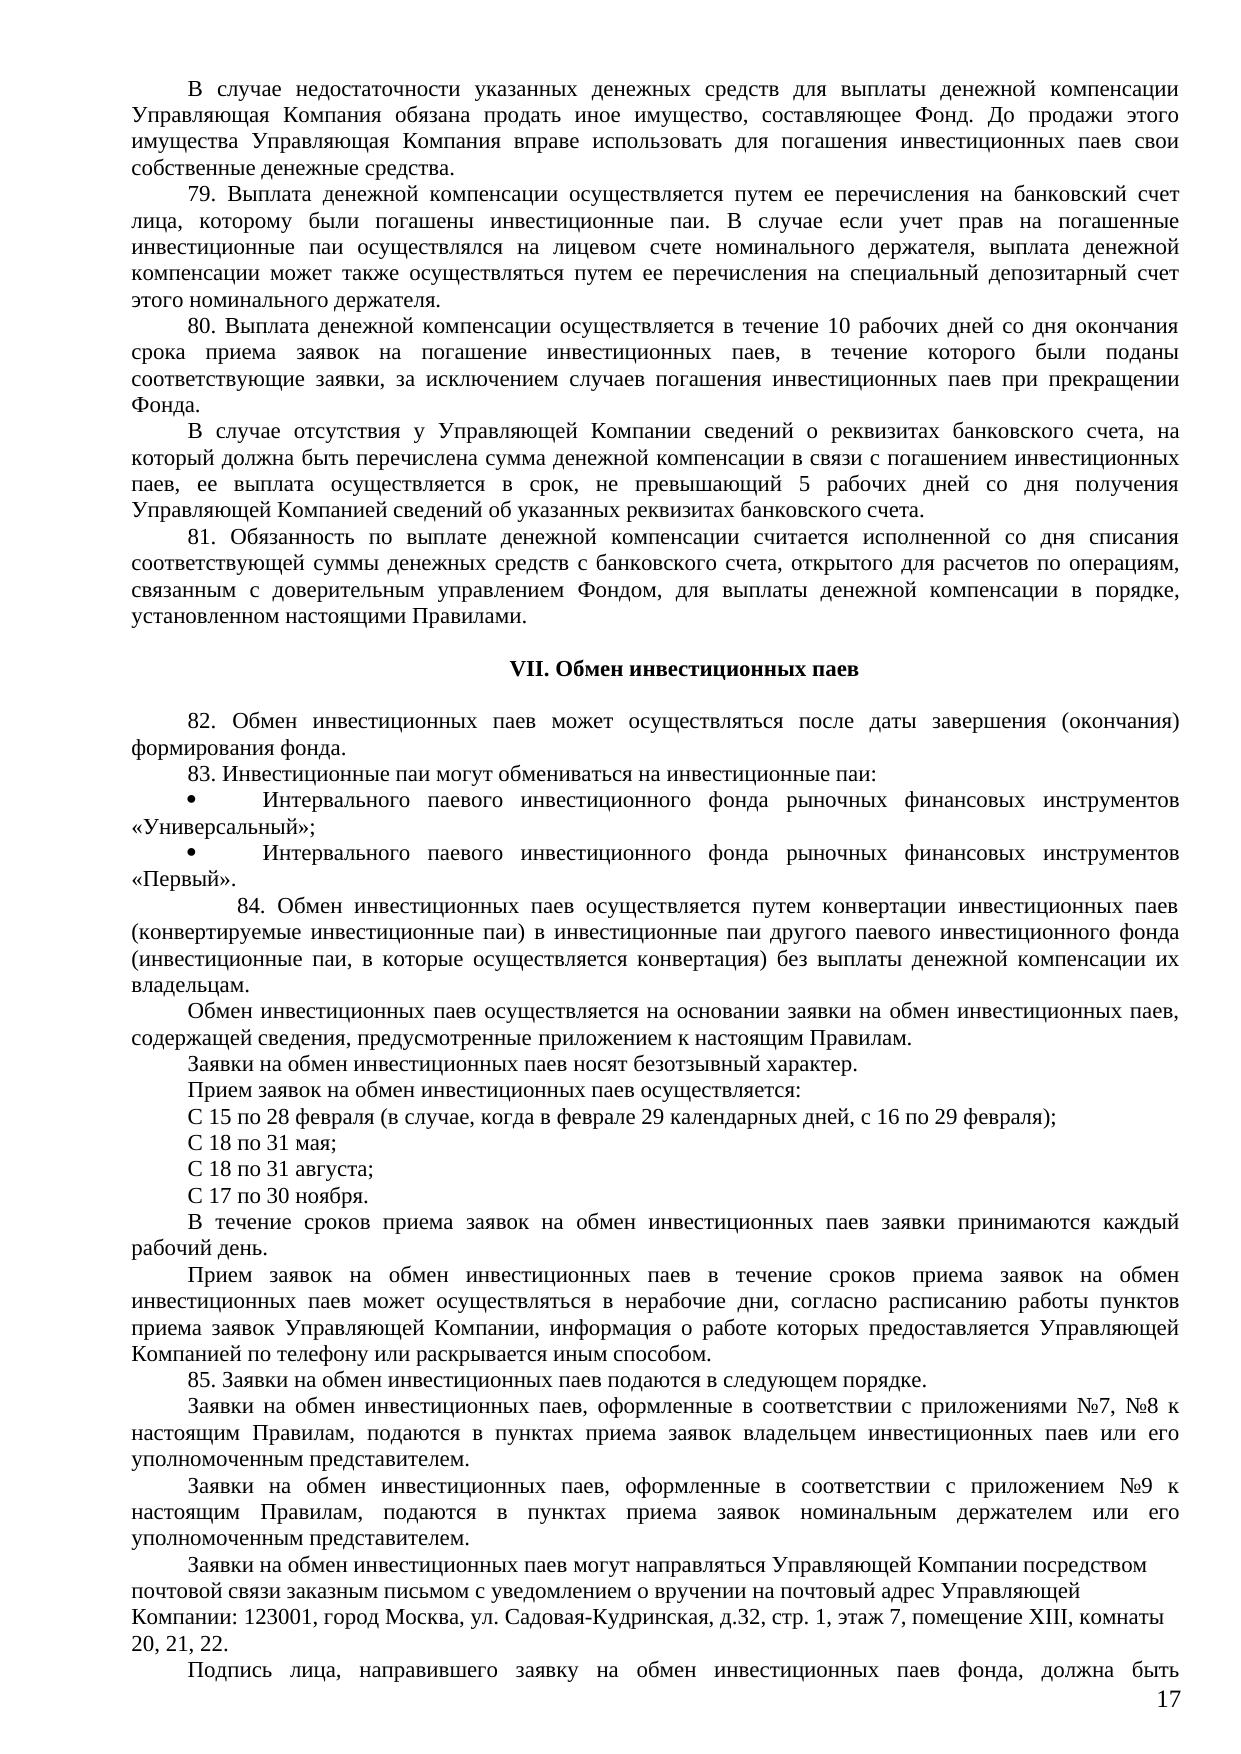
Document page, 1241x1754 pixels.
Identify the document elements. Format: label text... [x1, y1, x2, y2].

list Интервального паевого инвестиционного фонда рыночных финансовых инструментов «Первый». [131, 839, 1181, 892]
text 84. Обмен инвестиционных паев осуществляется путем конвертации инвестиционных паев (конвертируемые инвестиционные паи) в инвестиционные паи другого паевого инвестиционного фонда (инвестиционные паи, в которые осуществляется конвертация) без выплаты денежной компенсации их владельцам. [131, 892, 1181, 997]
text Заявки на обмен инвестиционных паев, оформленные в соответствии с приложениями №7, №8 к настоящим Правилам, подаются в пунктах приема заявок владельцем инвестиционных паев или его уполномоченным представителем. [131, 1393, 1181, 1472]
text 83. Инвестиционные паи могут обмениваться на инвестиционные паи: [131, 760, 1181, 786]
text В случае отсутствия у Управляющей Компании сведений о реквизитах банковского счета, на который должна быть перечислена сумма денежной компенсации в связи с погашением инвестиционных паев, ее выплата осуществляется в срок, не превышающий 5 рабочих дней со дня получения Управляющей Компанией сведений об указанных реквизитах банковского счета. [131, 417, 1181, 523]
text С 15 по 28 февраля (в случае, когда в феврале 29 календарных дней, с 16 по 29 февраля); [131, 1103, 1181, 1129]
text Обмен инвестиционных паев осуществляется на основании заявки на обмен инвестиционных паев, содержащей сведения, предусмотренные приложением к настоящим Правилам. [131, 997, 1181, 1050]
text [131, 1656, 1181, 1682]
text Прием заявок на обмен инвестиционных паев в течение сроков приема заявок на обмен инвестиционных паев может осуществляться в нерабочие дни, согласно расписанию работы пунктов приема заявок Управляющей Компании, информация о работе которых предоставляется Управляющей Компанией по телефону или раскрывается иным способом. [131, 1261, 1181, 1366]
text Заявки на обмен инвестиционных паев, оформленные в соответствии с приложением №9 к настоящим Правилам, подаются в пунктах приема заявок номинальным держателем или его уполномоченным представителем. [131, 1472, 1181, 1551]
text 80. Выплата денежной компенсации осуществляется в течение 10 рабочих дней со дня окончания срока приема заявок на погашение инвестиционных паев, в течение которого были поданы соответствующие заявки, за исключением случаев погашения инвестиционных паев при прекращении Фонда. [131, 312, 1181, 417]
text 79. Выплата денежной компенсации осуществляется путем ее перечисления на банковский счет лица, которому были погашены инвестиционные паи. В случае если учет прав на погашенные инвестиционные паи осуществлялся на лицевом счете номинального держателя, выплата денежной компенсации может также осуществляться путем ее перечисления на специальный депозитарный счет этого номинального держателя. [131, 180, 1181, 312]
text С 18 по 31 мая; [131, 1129, 1181, 1155]
text Заявки на обмен инвестиционных паев могут направляться Управляющей Компании посредством почтовой связи заказным письмом с уведомлением о вручении на почтовый адрес Управляющей Компании: 123001, город Москва, ул. Садовая-Кудринская, д.32, стр. 1, этаж 7, помещение XIII, комнаты 20, 21, 22. [131, 1551, 1181, 1656]
text В течение сроков приема заявок на обмен инвестиционных паев заявки принимаются каждый рабочий день. [131, 1208, 1181, 1261]
text В случае недостаточности указанных денежных средств для выплаты денежной компенсации Управляющая Компания обязана продать иное имущество, составляющее Фонд. До продажи этого имущества Управляющая Компания вправе использовать для погашения инвестиционных паев свои собственные денежные средства. [131, 75, 1181, 180]
text С 18 по 31 августа; [131, 1155, 1181, 1182]
list Интервального паевого инвестиционного фонда рыночных финансовых инструментов «Универсальный»; [131, 786, 1181, 839]
text 85. Заявки на обмен инвестиционных паев подаются в следующем порядке. [131, 1366, 1181, 1393]
text С 17 по 30 ноября. [131, 1182, 1181, 1208]
text 81. Обязанность по выплате денежной компенсации считается исполненной со дня списания соответствующей суммы денежных средств с банковского счета, открытого для расчетов по операциям, связанным с доверительным управлением Фондом, для выплаты денежной компенсации в порядке, установленном настоящими Правилами. [131, 523, 1181, 628]
text 82. Обмен инвестиционных паев может осуществляться после даты завершения (окончания) формирования фонда. [131, 707, 1181, 760]
text VII. Обмен инвестиционных паев [131, 655, 1181, 681]
text Прием заявок на обмен инвестиционных паев осуществляется: [131, 1076, 1181, 1103]
text Заявки на обмен инвестиционных паев носят безотзывный характер. [131, 1050, 1181, 1076]
